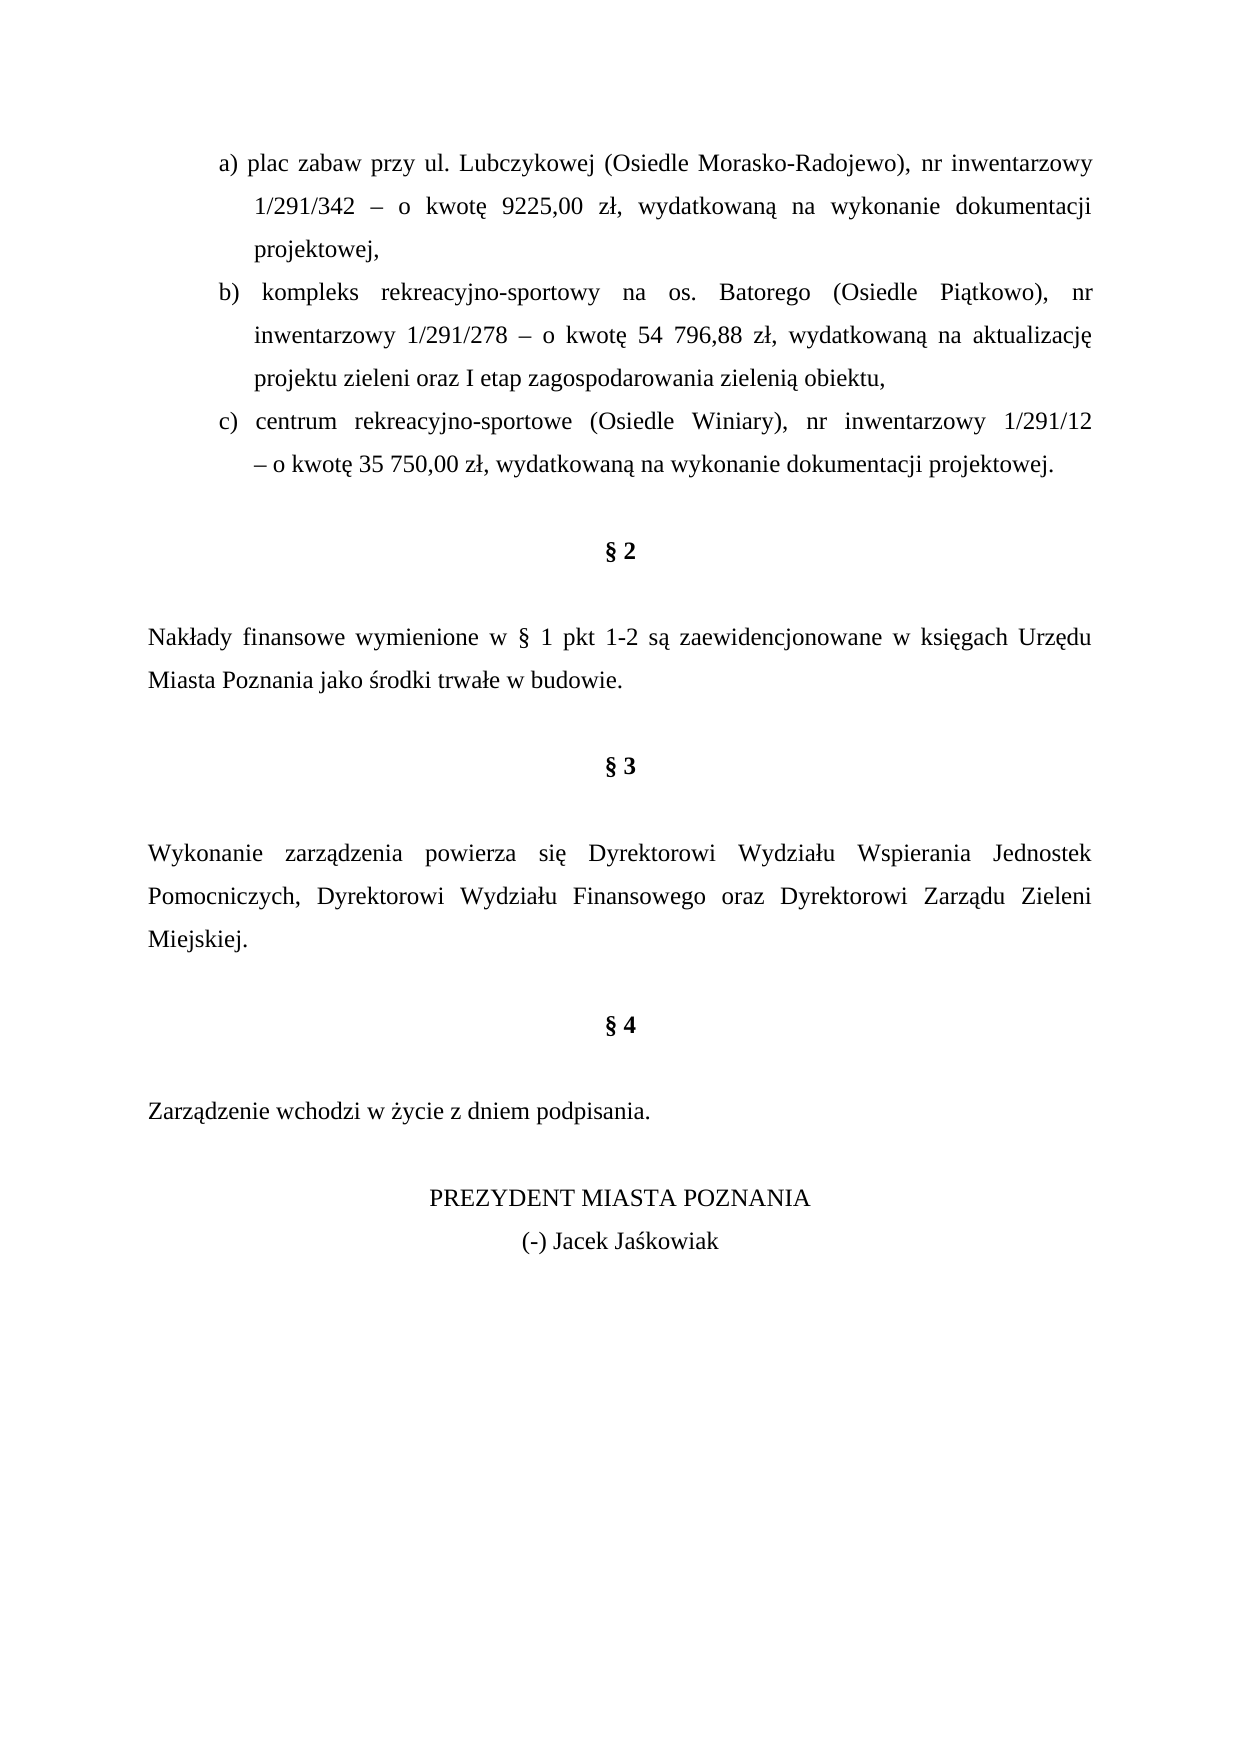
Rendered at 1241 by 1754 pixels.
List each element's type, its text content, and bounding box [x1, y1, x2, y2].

text Zarządzenie wchodzi w życie z dniem podpisania. [148, 1096, 1093, 1125]
text (-) Jacek Jaśkowiak [148, 1226, 1093, 1254]
text Nakłady finansowe wymienione w § 1 pkt 1-2 są zaewidencjonowane w księgach Urzędu Miasta Poznania jako środki trwałe w budowie. [148, 622, 1093, 694]
text § 4 [148, 1010, 1093, 1039]
text PREZYDENT MIASTA POZNANIA [148, 1183, 1093, 1211]
text b) kompleks rekreacyjno-sportowy na os. Batorego (Osiedle Piątkowo), nr inwentarzowy 1/291/278 – o kwotę 54 796,88 zł, wydatkowaną na aktualizację projektu zieleni oraz I etap zagospodarowania zielenią obiektu, [218, 277, 1093, 392]
text c) centrum rekreacyjno-sportowe (Osiedle Winiary), nr inwentarzowy 1/291/12 – o kwotę 35 750,00 zł, wydatkowaną na wykonanie dokumentacji projektowej. [218, 406, 1093, 478]
text a) plac zabaw przy ul. Lubczykowej (Osiedle Morasko-Radojewo), nr inwentarzowy 1/291/342 – o kwotę 9225,00 zł, wydatkowaną na wykonanie dokumentacji projektowej, [218, 148, 1093, 263]
text Wykonanie zarządzenia powierza się Dyrektorowi Wydziału Wspierania Jednostek Pomocniczych, Dyrektorowi Wydziału Finansowego oraz Dyrektorowi Zarządu Zieleni Miejskiej. [148, 838, 1093, 953]
text § 3 [148, 751, 1093, 780]
text § 2 [148, 536, 1093, 564]
